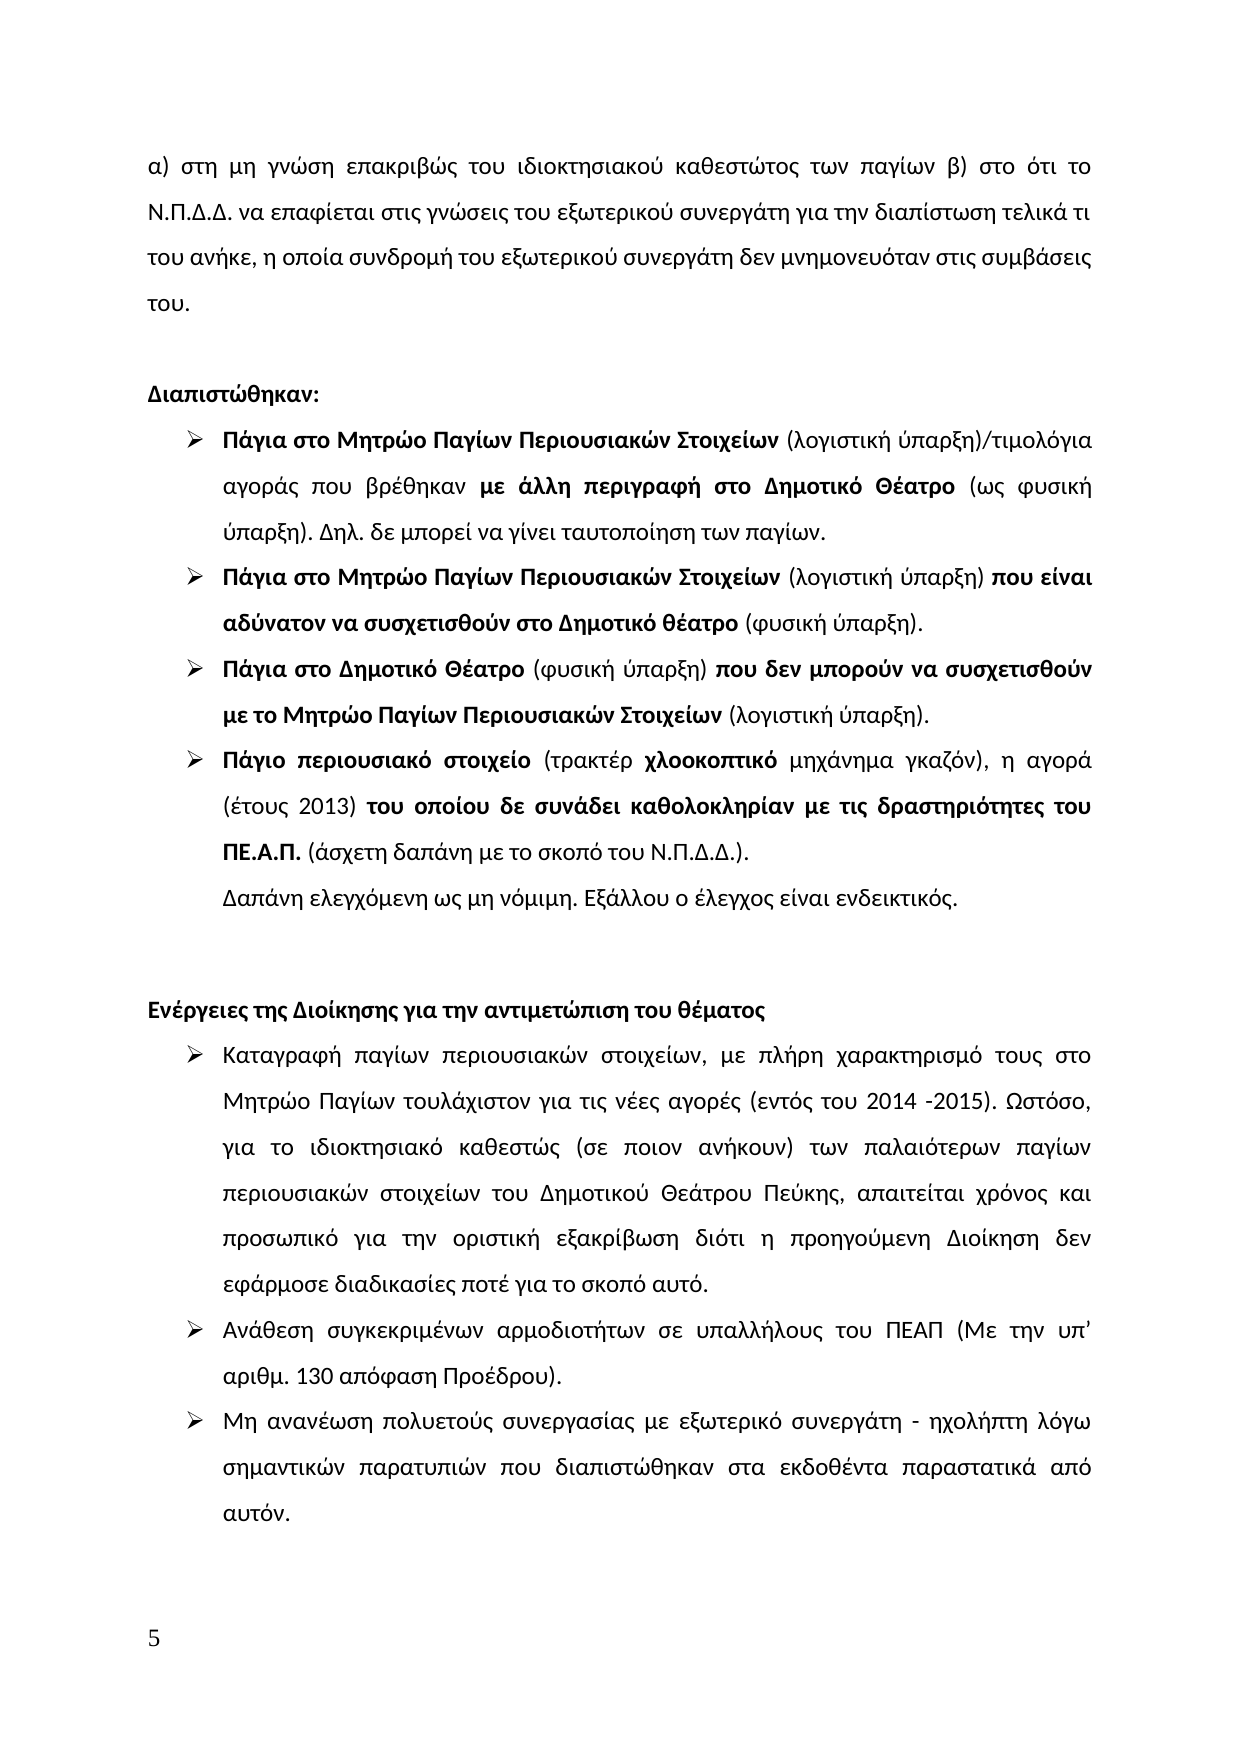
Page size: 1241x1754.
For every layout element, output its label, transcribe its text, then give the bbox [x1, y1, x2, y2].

list Πάγιο περιουσιακό στοιχείο (τρακτέρ χλοοκοπτικό μηχάνημα γκαζόν), η αγορά (έτους 2013) του οποίου δε συνάδει καθολοκληρίαν με τις δραστηριότητες του ΠΕ.Α.Π. (άσχετη δαπάνη με το σκοπό του Ν.Π.Δ.Δ.). [185, 744, 1092, 866]
text Διαπιστώθηκαν: [148, 379, 1092, 409]
list Καταγραφή παγίων περιουσιακών στοιχείων, με πλήρη χαρακτηρισμό τους στο Μητρώο Παγίων τουλάχιστον για τις νέες αγορές (εντός του 2014 -2015). Ωστόσο, για το ιδιοκτησιακό καθεστώς (σε ποιον ανήκουν) των παλαιότερων παγίων περιουσιακών στοιχείων του Δημοτικού Θεάτρου Πεύκης, απαιτείται χρόνος και προσωπικό για την οριστική εξακρίβωση διότι η προηγούμενη Διοίκηση δεν εφάρμοσε διαδικασίες ποτέ για το σκοπό αυτό. [185, 1040, 1092, 1299]
list Δαπάνη ελεγχόμενη ως μη νόμιμη. Εξάλλου ο έλεγχος είναι ενδεικτικός. [223, 882, 1092, 912]
list Μη ανανέωση πολυετούς συνεργασίας με εξωτερικό συνεργάτη - ηχολήπτη λόγω σημαντικών παρατυπιών που διαπιστώθηκαν στα εκδοθέντα παραστατικά από αυτόν. [185, 1406, 1092, 1527]
text Ενέργειες της Διοίκησης για την αντιμετώπιση του θέματος [148, 994, 1092, 1024]
list Πάγια στο Μητρώο Παγίων Περιουσιακών Στοιχείων (λογιστική ύπαρξη)/τιμολόγια αγοράς που βρέθηκαν με άλλη περιγραφή στο Δημοτικό Θέατρο (ως φυσική ύπαρξη). Δηλ. δε μπορεί να γίνει ταυτοποίηση των παγίων. [185, 424, 1092, 546]
text α) στη μη γνώση επακριβώς του ιδιοκτησιακού καθεστώτος των παγίων β) στο ότι το Ν.Π.Δ.Δ. να επαφίεται στις γνώσεις του εξωτερικού συνεργάτη για την διαπίστωση τελικά τι του ανήκε, η οποία συνδρομή του εξωτερικού συνεργάτη δεν μνημονευόταν στις συμβάσεις του. [148, 150, 1092, 318]
list Ανάθεση συγκεκριμένων αρμοδιοτήτων σε υπαλλήλους του ΠΕΑΠ (Με την υπ’ αριθμ. 130 απόφαση Προέδρου). [185, 1314, 1092, 1390]
list Πάγια στο Μητρώο Παγίων Περιουσιακών Στοιχείων (λογιστική ύπαρξη) που είναι αδύνατον να συσχετισθούν στο Δημοτικό θέατρο (φυσική ύπαρξη). [185, 562, 1092, 638]
list Πάγια στο Δημοτικό Θέατρο (φυσική ύπαρξη) που δεν μπορούν να συσχετισθούν με το Μητρώο Παγίων Περιουσιακών Στοιχείων (λογιστική ύπαρξη). [185, 653, 1092, 729]
